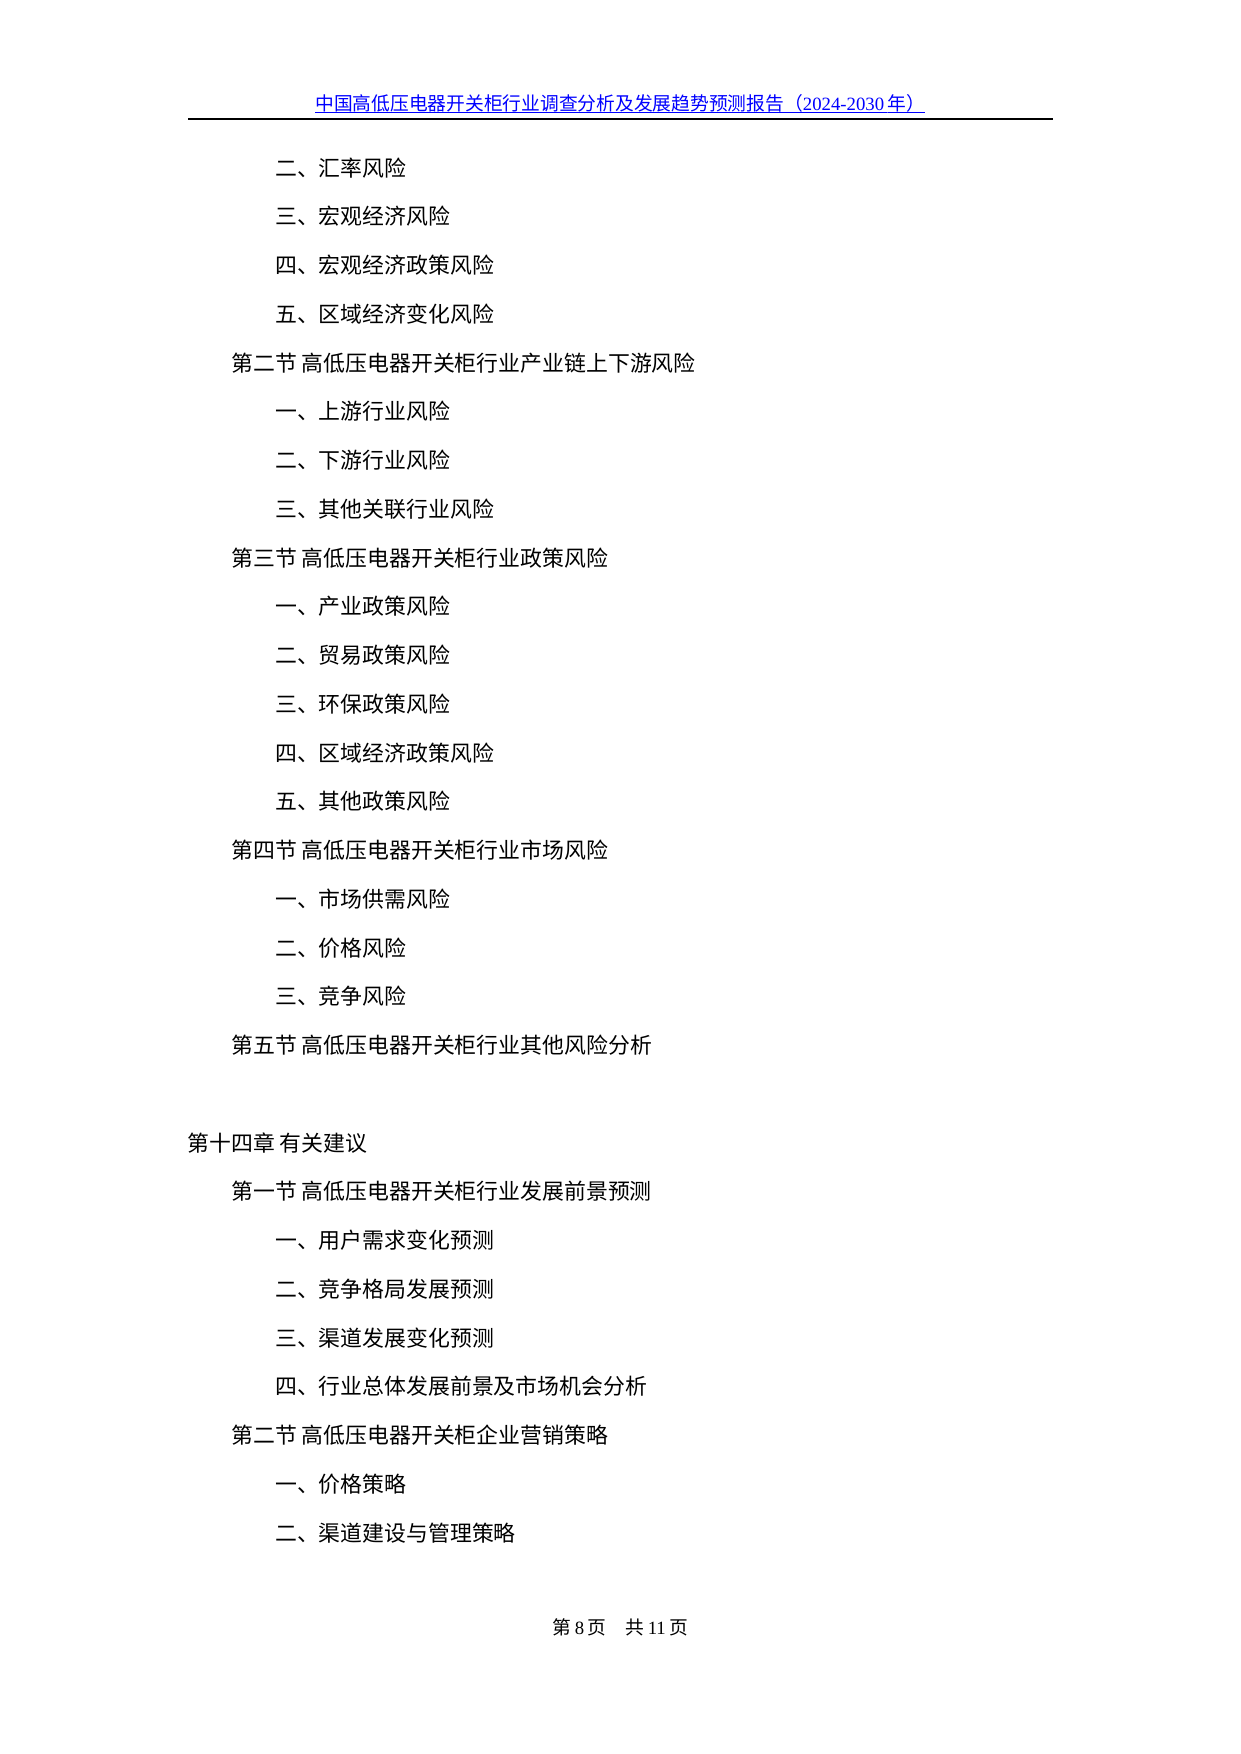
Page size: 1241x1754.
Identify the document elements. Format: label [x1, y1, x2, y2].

text [187, 150, 1053, 1548]
